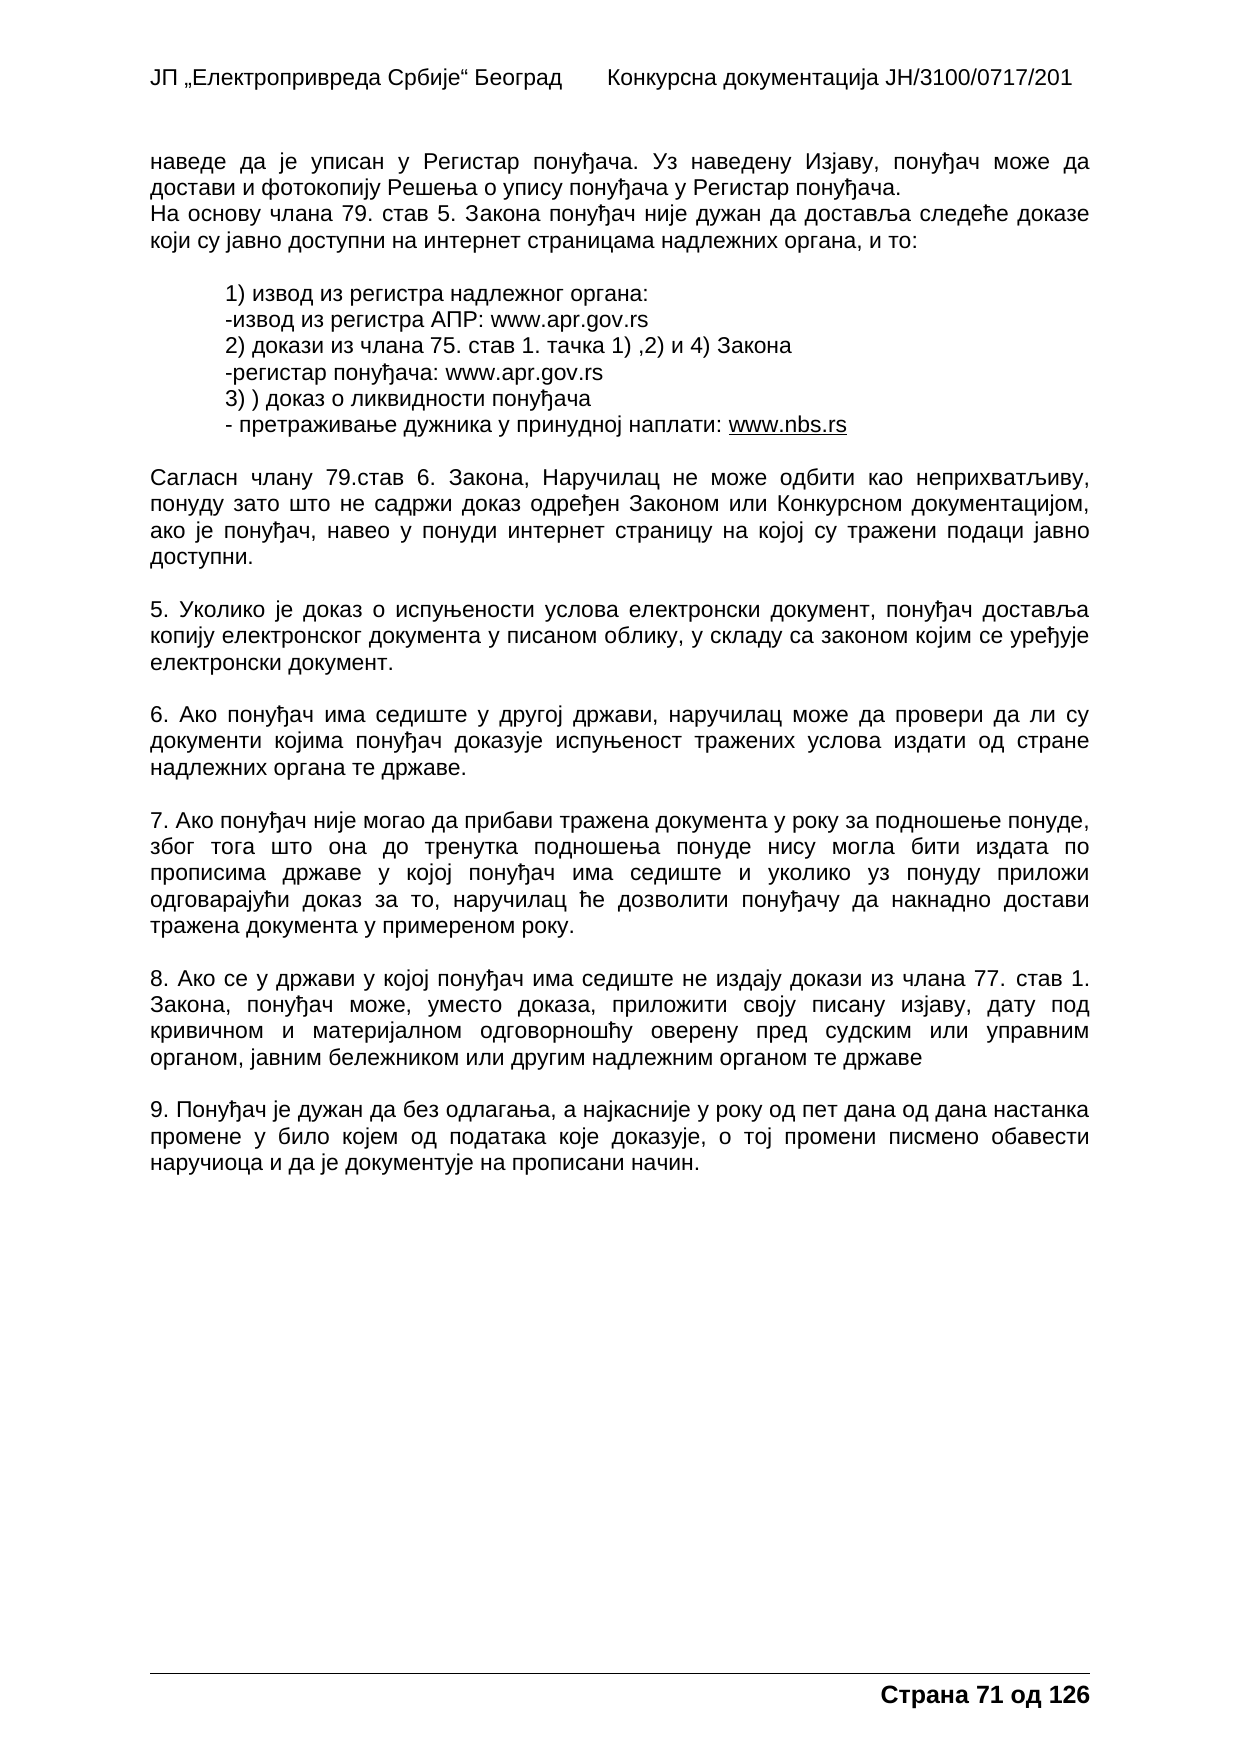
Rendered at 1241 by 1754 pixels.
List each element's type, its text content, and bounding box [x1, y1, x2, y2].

text 5. Уколико је доказ о испуњености услова електронски документ, понуђач доставља копију електронског документа у писаном облику, у складу са законом којим се уређује електронски документ. [150, 596, 1090, 675]
text 7. Ако понуђач није могао да прибави тражена документа у року за подношење понуде, због тога што она до тренутка подношења понуде нису могла бити издата по прописима државе у којој понуђач има седиште и уколико уз понуду приложи одговарајући доказ за то, наручилац ће дозволити понуђачу да накнадно достави тражена документа у примереном року. [150, 807, 1090, 938]
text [150, 148, 1090, 200]
text 9. Понуђач је дужан да без одлагања, а најкасније у року од пет дана од дана настанка промене у било којем од података које доказује, о тој промени писмено обавести наручиоца и да је документује на прописани начин. [150, 1096, 1090, 1176]
text 3) ) доказ о ликвидности понуђача [150, 385, 1090, 411]
text 6. Ако понуђач има седиште у другој држави, наручилац може да провери да ли су документи којима понуђач доказује испуњеност тражених услова издати од стране надлежних органа те државе. [150, 701, 1090, 780]
text На основу члана 79. став 5. Закона понуђач није дужан да доставља следеће доказе који су јавно доступни на интернет страницама надлежних органа, и то: [150, 200, 1090, 253]
text 2) докази из члана 75. став 1. тачка 1) ,2) и 4) Закона [150, 332, 1090, 358]
text - претраживање дужника у принудној наплати: www.nbs.rs [150, 411, 1090, 438]
text 1) извод из регистра надлежног органа: [150, 279, 1090, 306]
text -регистар понуђача: www.apr.gov.rs [150, 358, 1090, 385]
text -извод из регистра АПР: www.apr.gov.rs [150, 306, 1090, 332]
text Сагласн члану 79.став 6. Закона, Наручилац не може одбити као неприхватљиву, понуду зато што не садржи доказ одређен Законом или Конкурсном документацијом, ако је понуђач, навео у понуди интернет страницу на којој су тражени подаци јавно доступни. [150, 464, 1090, 569]
text 8. Ако се у држави у којој понуђач има седиште не издају докази из члана 77. став 1. Закона, понуђач може, уместо доказа, приложити своју писану изјаву, дату под кривичном и материјалном одговорношћу оверену пред судским или управним органом, јавним бележником или другим надлежним органом те државе [150, 965, 1090, 1070]
